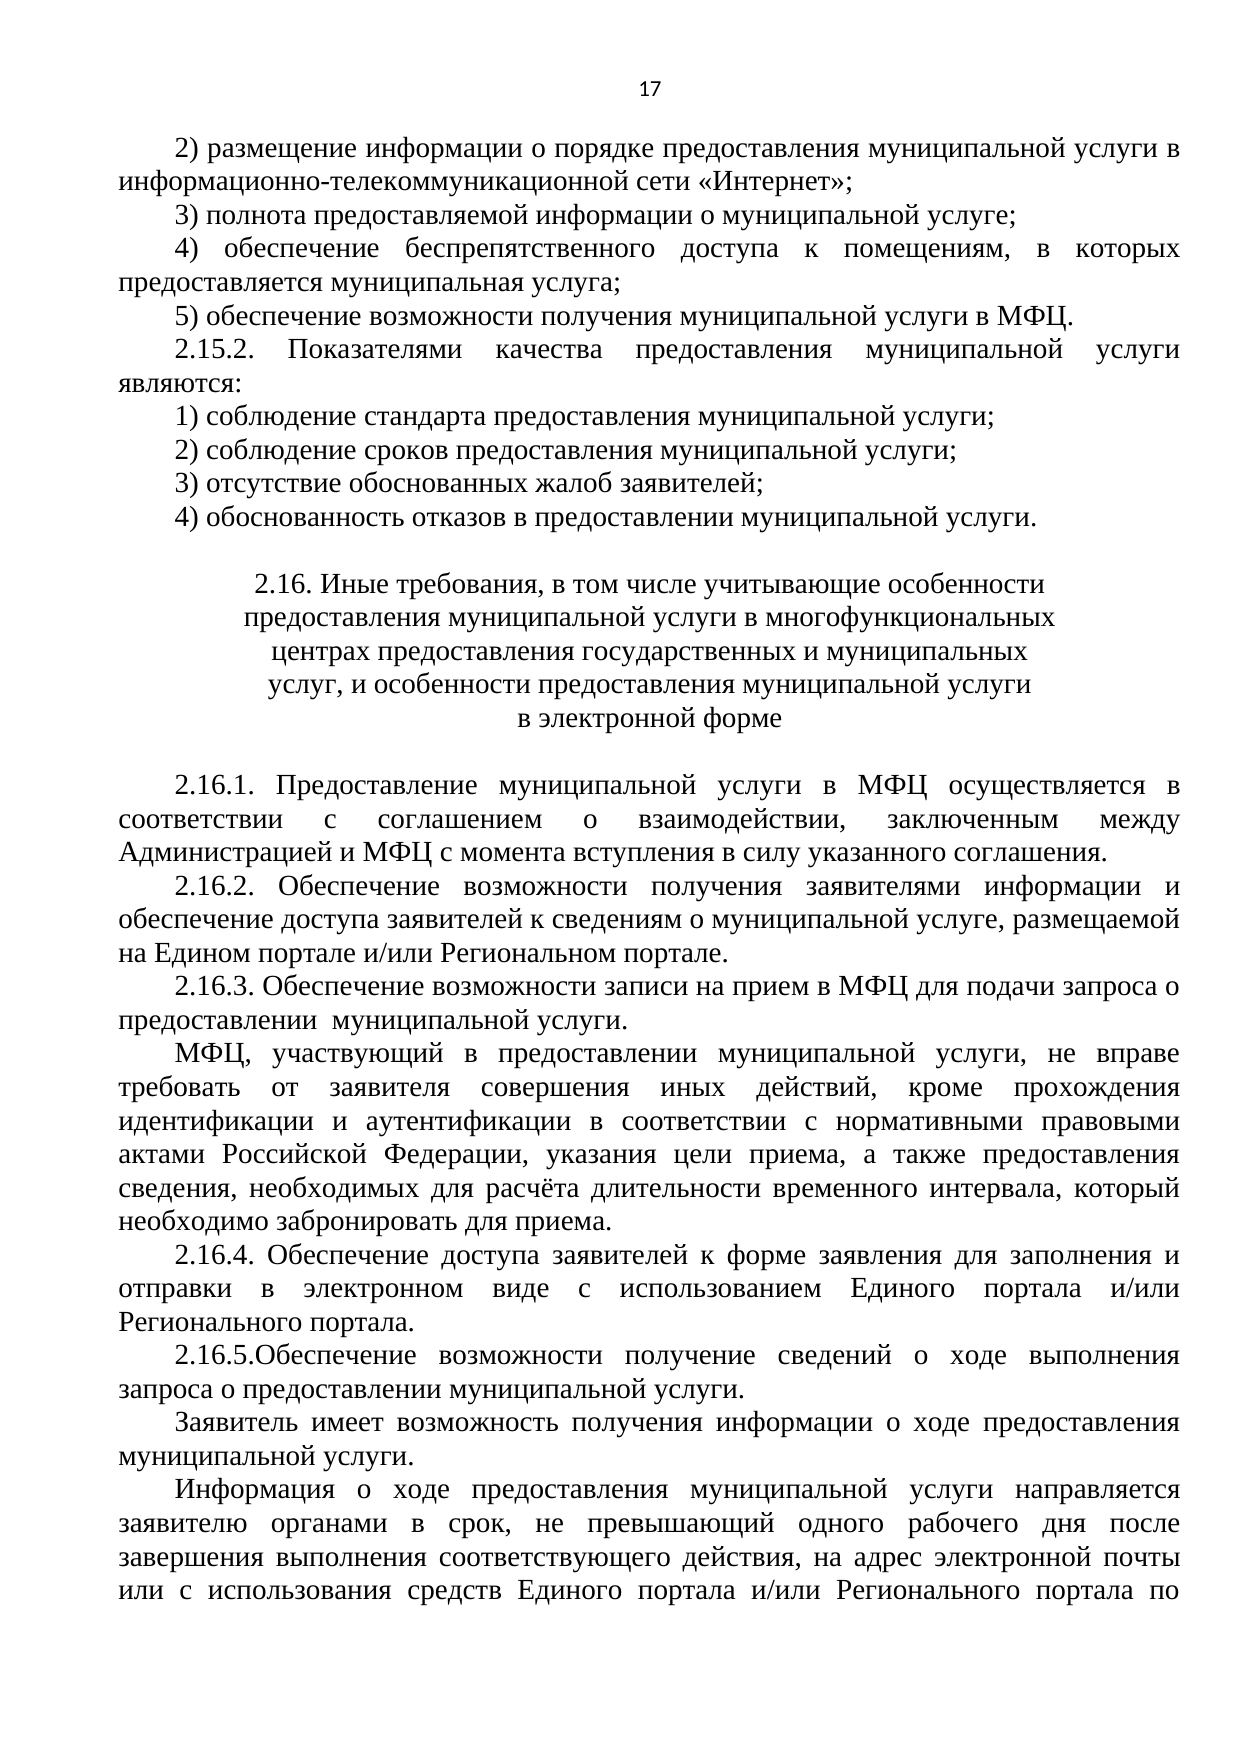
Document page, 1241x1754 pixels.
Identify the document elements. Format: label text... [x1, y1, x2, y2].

text 3) полнота предоставляемой информации о муниципальной услуге; [118, 197, 1181, 231]
text в электронной форме [118, 700, 1181, 734]
text услуг, и особенности предоставления муниципальной услуги [118, 667, 1181, 700]
text 1) соблюдение стандарта предоставления муниципальной услуги; [118, 398, 1181, 432]
text 2) соблюдение сроков предоставления муниципальной услуги; [118, 432, 1181, 465]
text 2.16. Иные требования, в том числе учитывающие особенности [118, 566, 1181, 599]
text центрах предоставления государственных и муниципальных [118, 633, 1181, 667]
text 2.16.5.Обеспечение возможности получение сведений о ходе выполнения запроса о предоставлении муниципальной услуги. [118, 1337, 1181, 1404]
text 3) отсутствие обоснованных жалоб заявителей; [118, 465, 1181, 499]
text МФЦ, участвующий в предоставлении муниципальной услуги, не вправе требовать от заявителя совершения иных действий, кроме прохождения идентификации и аутентификации в соответствии с нормативными правовыми актами Российской Федерации, указания цели приема, а также предоставления сведения, необходимых для расчёта длительности временного интервала, который необходимо забронировать для приема. [118, 1036, 1181, 1237]
text 2.16.2. Обеспечение возможности получения заявителями информации и обеспечение доступа заявителей к сведениям о муниципальной услуге, размещаемой на Едином портале и/или Региональном портале. [118, 868, 1181, 968]
text 4) обеспечение беспрепятственного доступа к помещениям, в которых предоставляется муниципальная услуга; [118, 231, 1181, 298]
text 2.15.2. Показателями качества предоставления муниципальной услуги являются: [118, 331, 1181, 398]
text 4) обоснованность отказов в предоставлении муниципальной услуги. [118, 499, 1181, 532]
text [118, 1472, 1181, 1606]
text 2.16.3. Обеспечение возможности записи на прием в МФЦ для подачи запроса о предоставлении муниципальной услуги. [118, 968, 1181, 1036]
text предоставления муниципальной услуги в многофункциональных [118, 599, 1181, 633]
text 2.16.1. Предоставление муниципальной услуги в МФЦ осуществляется в соответствии с соглашением о взаимодействии, заключенным между Администрацией и МФЦ с момента вступления в силу указанного соглашения. [118, 767, 1181, 868]
text Заявитель имеет возможность получения информации о ходе предоставления муниципальной услуги. [118, 1404, 1181, 1472]
text 2.16.4. Обеспечение доступа заявителей к форме заявления для заполнения и отправки в электронном виде с использованием Единого портала и/или Регионального портала. [118, 1237, 1181, 1337]
text 5) обеспечение возможности получения муниципальной услуги в МФЦ. [118, 298, 1181, 331]
text 2) размещение информации о порядке предоставления муниципальной услуги в информационно-телекоммуникационной сети «Интернет»; [118, 130, 1181, 197]
